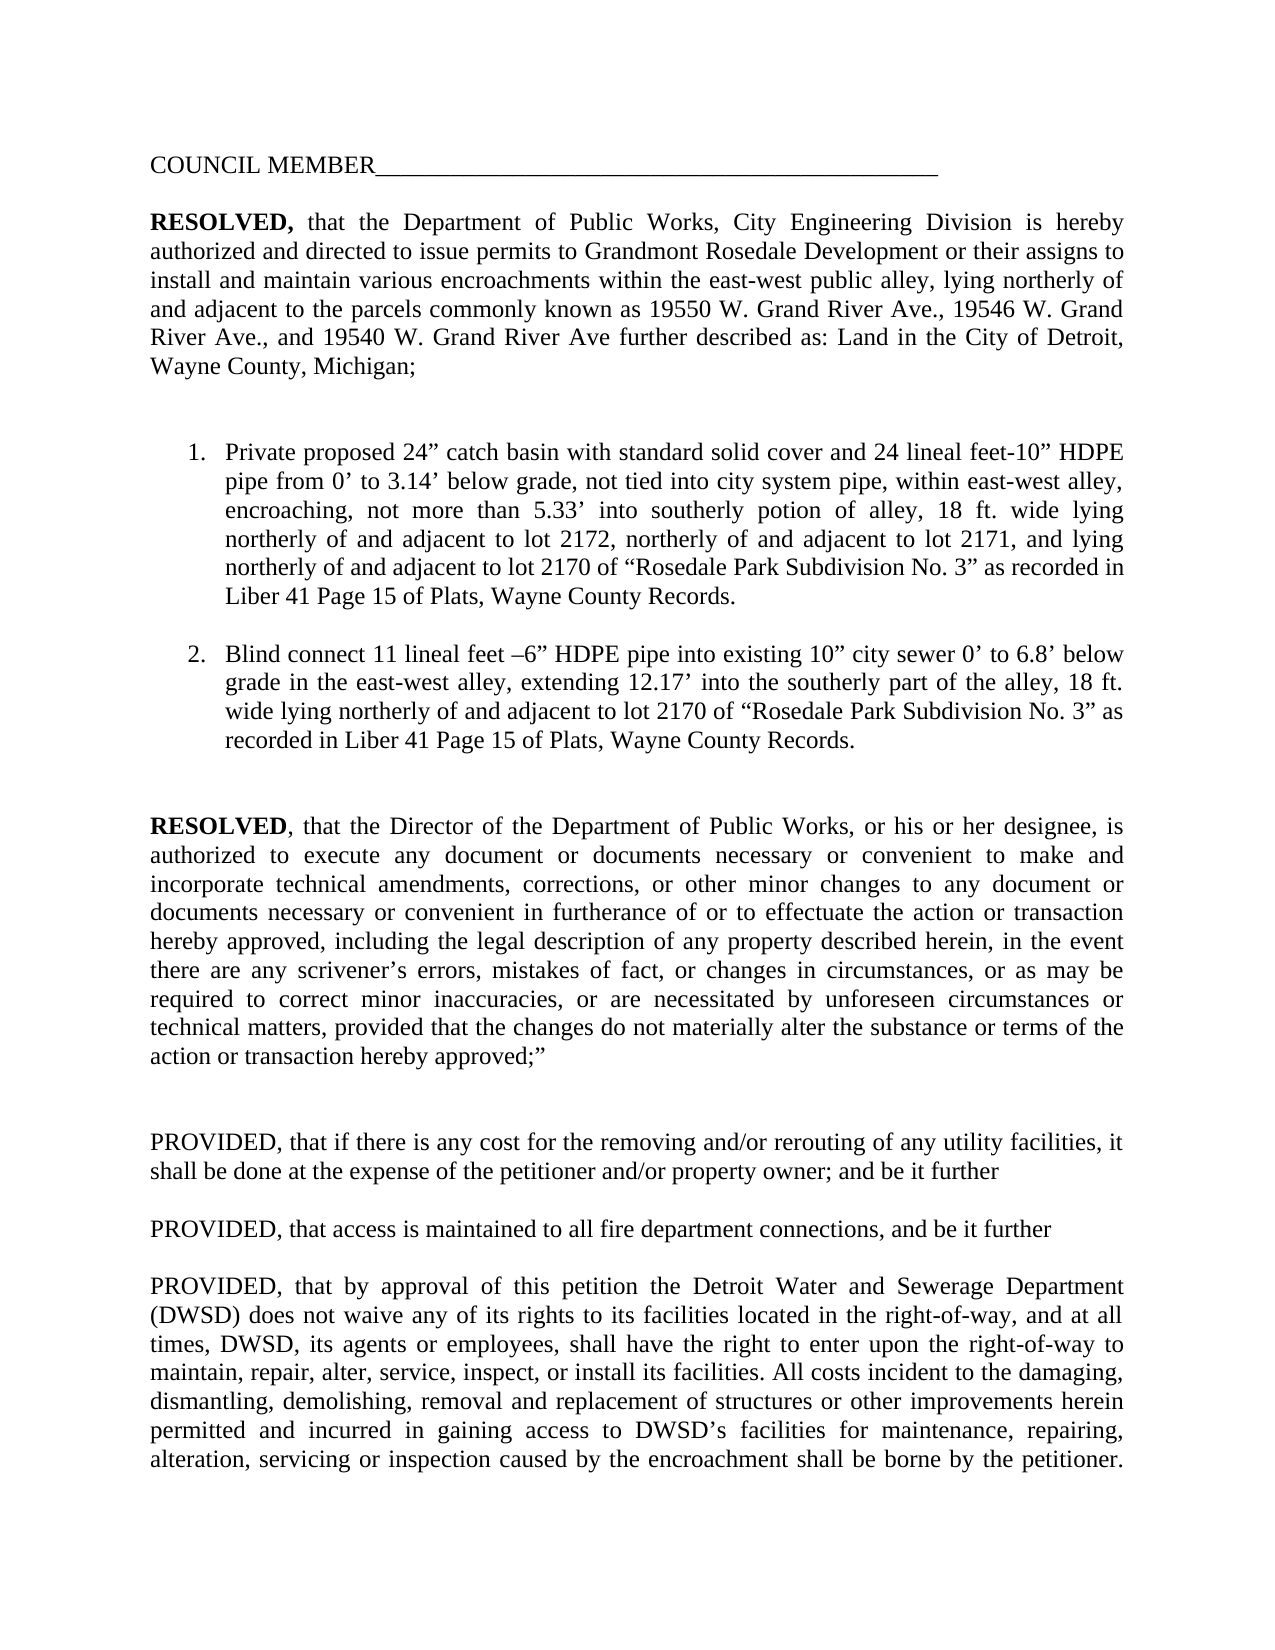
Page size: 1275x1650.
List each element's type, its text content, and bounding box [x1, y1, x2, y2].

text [150, 1271, 1125, 1472]
text PROVIDED, that if there is any cost for the removing and/or rerouting of any utility facilities, it shall be done at the expense of the petitioner and/or property owner; and be it further [150, 1127, 1125, 1185]
text RESOLVED, that the Director of the Department of Public Works, or his or her designee, is authorized to execute any document or documents necessary or convenient to make and incorporate technical amendments, corrections, or other minor changes to any document or documents necessary or convenient in furtherance of or to effectuate the action or transaction hereby approved, including the legal description of any property described herein, in the event there are any scrivener’s errors, mistakes of fact, or changes in circumstances, or as may be required to correct minor inaccuracies, or are necessitated by unforeseen circumstances or technical matters, provided that the changes do not materially alter the substance or terms of the action or transaction hereby approved;” [150, 811, 1125, 1070]
text RESOLVED, that the Department of Public Works, City Engineering Division is hereby authorized and directed to issue permits to Grandmont Rosedale Development or their assigns to install and maintain various encroachments within the east-west public alley, lying northerly of and adjacent to the parcels commonly known as 19550 W. Grand River Ave., 19546 W. Grand River Ave., and 19540 W. Grand River Ave further described as: Land in the City of Detroit, Wayne County, Michigan; [150, 207, 1125, 380]
list Blind connect 11 lineal feet –6” HDPE pipe into existing 10” city sewer 0’ to 6.8’ below grade in the east-west alley, extending 12.17’ into the southerly part of the alley, 18 ft. wide lying northerly of and adjacent to lot 2170 of “Rosedale Park Subdivision No. 3” as recorded in Liber 41 Page 15 of Plats, Wayne County Records. [187, 639, 1125, 754]
text COUNCIL MEMBER_____________________________________________ [150, 150, 1125, 179]
text PROVIDED, that access is maintained to all fire department connections, and be it further [150, 1214, 1125, 1242]
list Private proposed 24” catch basin with standard solid cover and 24 lineal feet-10” HDPE pipe from 0’ to 3.14’ below grade, not tied into city system pipe, within east-west alley, encroaching, not more than 5.33’ into southerly potion of alley, 18 ft. wide lying northerly of and adjacent to lot 2172, northerly of and adjacent to lot 2171, and lying northerly of and adjacent to lot 2170 of “Rosedale Park Subdivision No. 3” as recorded in Liber 41 Page 15 of Plats, Wayne County Records. [187, 437, 1125, 610]
